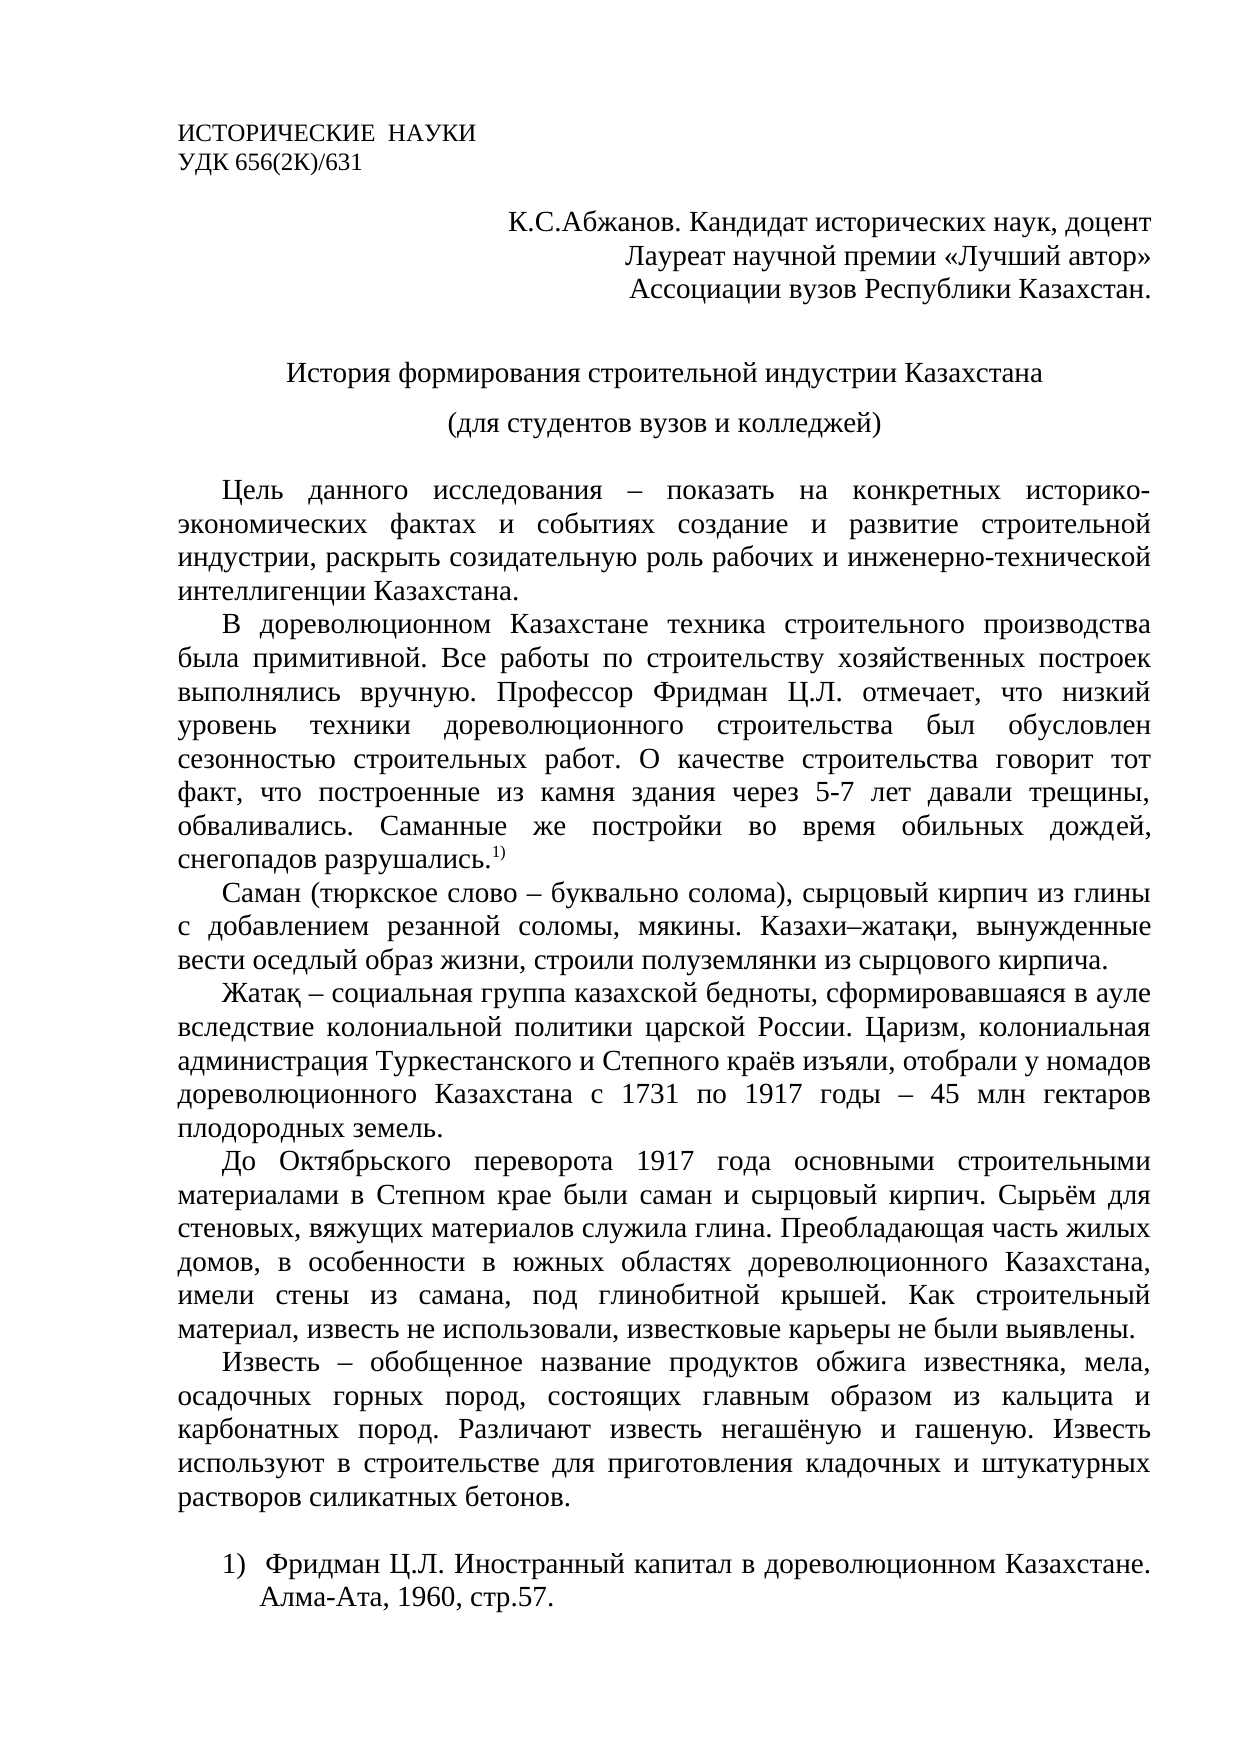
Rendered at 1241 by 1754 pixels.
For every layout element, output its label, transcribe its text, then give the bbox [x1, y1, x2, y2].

text Известь – обобщенное название продуктов обжига известняка, мела, осадочных горных пород, состоящих главным образом из кальцита и карбонатных пород. Различают известь негашёную и гашеную. Известь используют в строительстве для приготовления кладочных и штукатурных растворов силикатных бетонов. [177, 1344, 1152, 1512]
text До Октябрьского переворота 1917 года основными строительными материалами в Степном крае были саман и сырцовый кирпич. Сырьём для стеновых, вяжущих материалов служила глина. Преобладающая часть жилых домов, в особенности в южных областях дореволюционного Казахстана, имели стены из самана, под глинобитной крышей. Как строительный материал, известь не использовали, известковые карьеры не были выявлены. [177, 1143, 1152, 1344]
text Ассоциации вузов Республики Казахстан. [177, 271, 1152, 305]
text История формирования строительной индустрии Казахстана [177, 355, 1152, 389]
text УДК 656(2К)/631 [177, 147, 1152, 176]
list Фридман Ц.Л. Иностранный капитал в дореволюционном Казахстане. Алма-Ата, 1960, стр.57. [222, 1546, 1152, 1613]
text ИСТОРИЧЕСКИЕ НАУКИ [177, 118, 1152, 147]
text Саман (тюркское слово – буквально солома), сырцовый кирпич из глины с добавлением резанной соломы, мякины. Казахи–жатақи, вынужденные вести оседлый образ жизни, строили полуземлянки из сырцового кирпича. [177, 875, 1152, 976]
text В дореволюционном Казахстане техника строительного производства была примитивной. Все работы по строительству хозяйственных построек выполнялись вручную. Профессор Фридман Ц.Л. отмечает, что низкий уровень техники дореволюционного строительства был обусловлен сезонностью строительных работ. О качестве строительства говорит тот факт, что построенные из камня здания через 5-7 лет давали трещины, обваливались. Саманные же постройки во время обильных дождей, снегопадов разрушались.1) [177, 607, 1152, 875]
text Цель данного исследования – показать на конкретных историко-экономических фактах и событиях создание и развитие строительной индустрии, раскрыть созидательную роль рабочих и инженерно-технической интеллигенции Казахстана. [177, 472, 1152, 607]
text Лауреат научной премии «Лучший автор» [177, 238, 1152, 271]
text Жатақ – социальная группа казахской бедноты, сформировавшаяся в ауле вследствие колониальной политики царской России. Царизм, колониальная администрация Туркестанского и Степного краёв изъяли, отобрали у номадов дореволюционного Казахстана с 1731 по 1917 годы – 45 млн гектаров плодородных земель. [177, 976, 1152, 1143]
text К.С.Абжанов. Кандидат исторических наук, доцент [177, 204, 1152, 238]
text (для студентов вузов и колледжей) [177, 405, 1152, 439]
